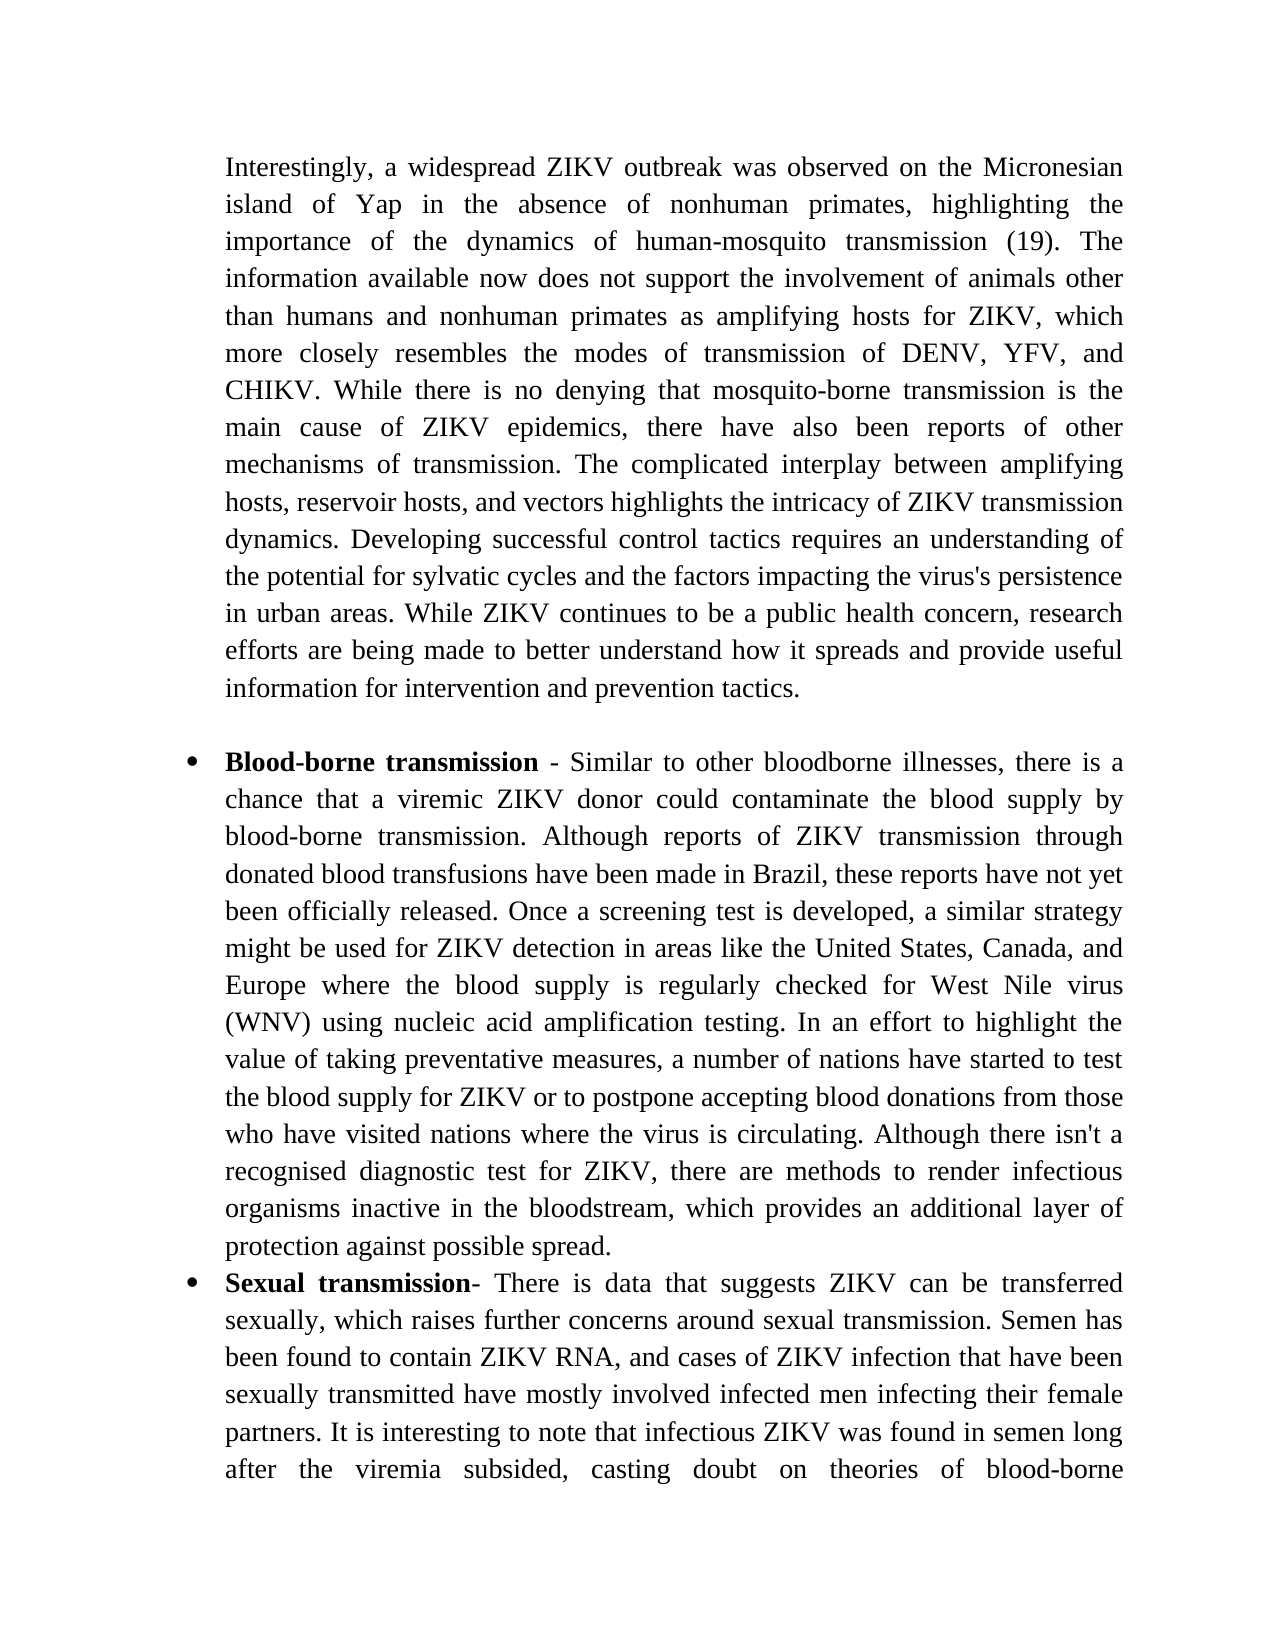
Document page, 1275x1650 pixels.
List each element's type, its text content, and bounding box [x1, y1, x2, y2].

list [187, 150, 1125, 703]
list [187, 1266, 1125, 1484]
list Blood-borne transmission - Similar to other bloodborne illnesses, there is a chance that a viremic ZIKV donor could contaminate the blood supply by blood-borne transmission. Although reports of ZIKV transmission through donated blood transfusions have been made in Brazil, these reports have not yet been officially released. Once a screening test is developed, a similar strategy might be used for ZIKV detection in areas like the United States, Canada, and Europe where the blood supply is regularly checked for West Nile virus (WNV) using nucleic acid amplification testing. In an effort to highlight the value of taking preventative measures, a number of nations have started to test the blood supply for ZIKV or to postpone accepting blood donations from those who have visited nations where the virus is circulating. Although there isn't a recognised diagnostic test for ZIKV, there are methods to render infectious organisms inactive in the bloodstream, which provides an additional layer of protection against possible spread. [187, 745, 1125, 1261]
